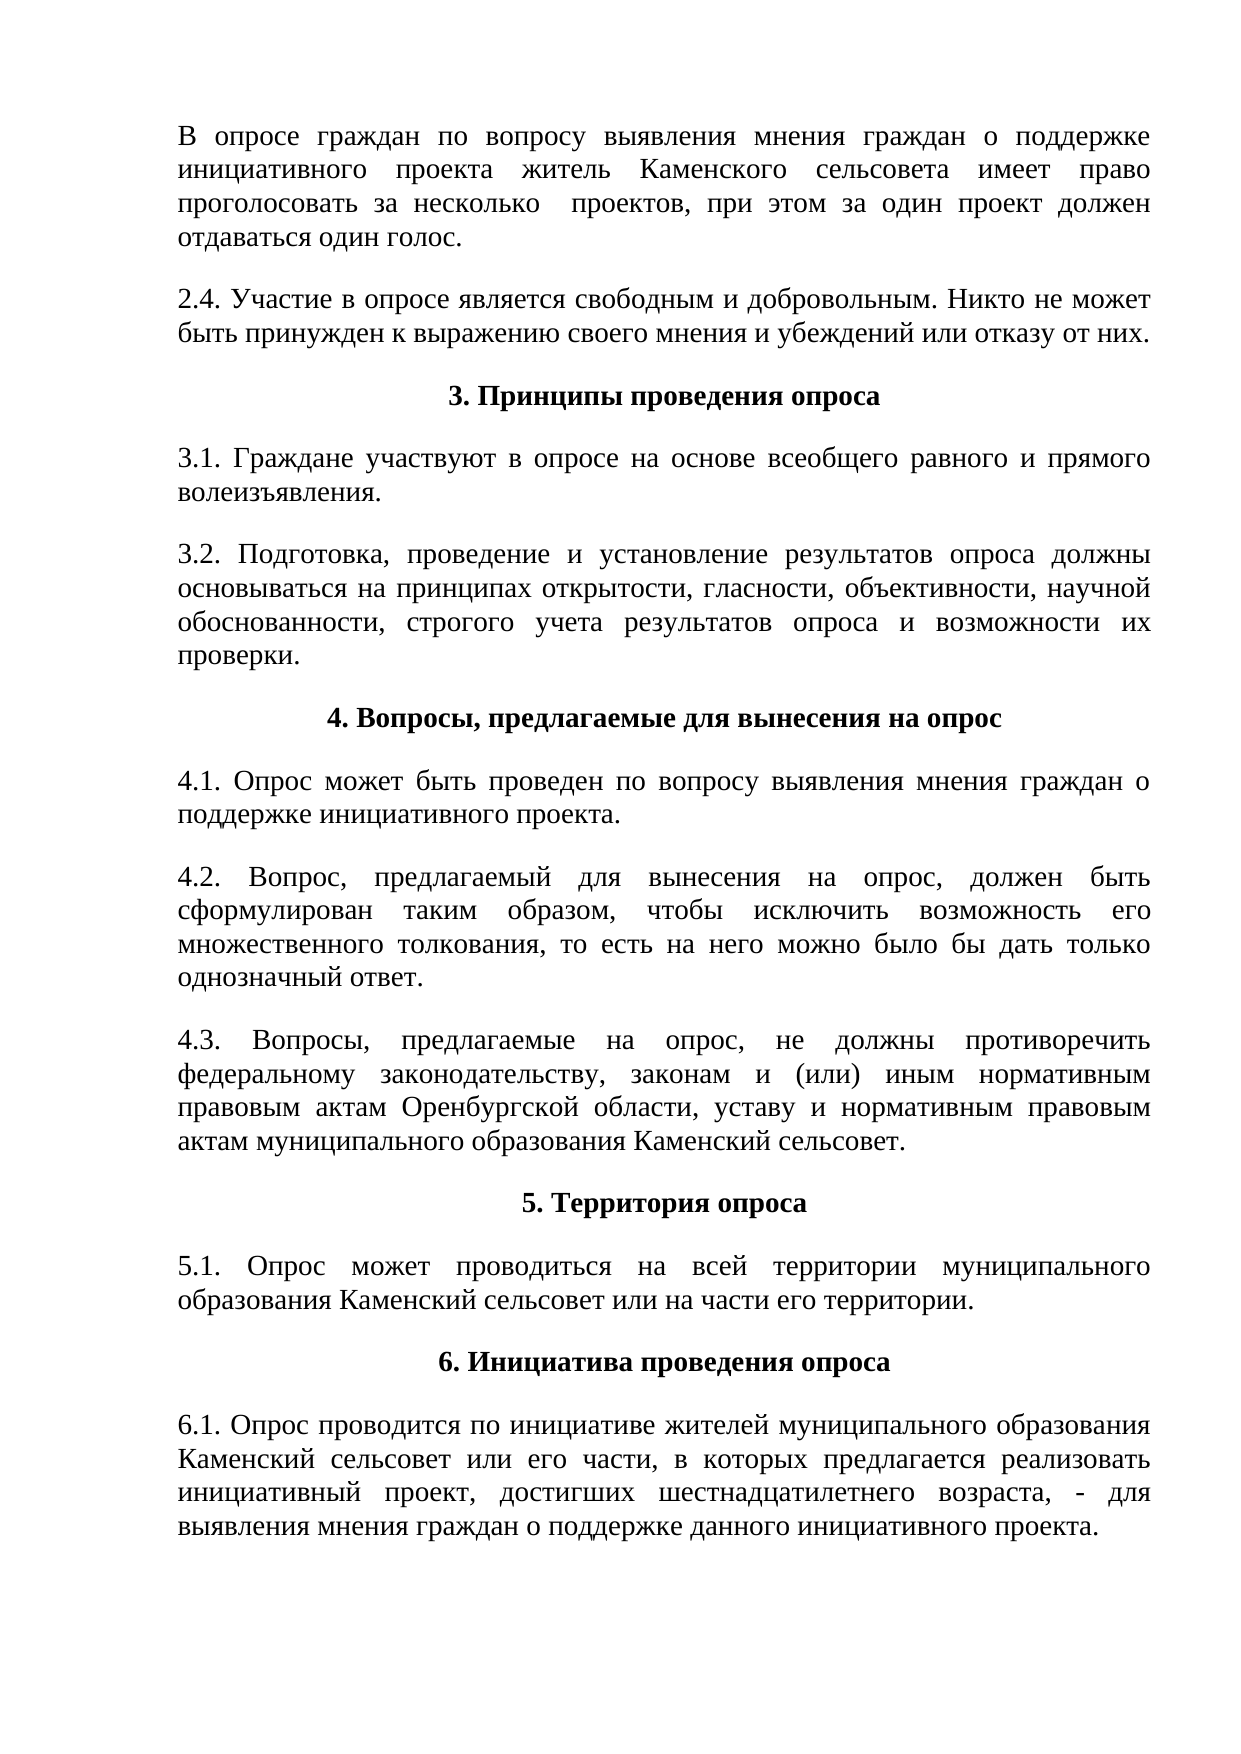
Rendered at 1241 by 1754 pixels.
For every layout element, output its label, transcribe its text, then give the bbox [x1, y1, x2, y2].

text 4.1. Опрос может быть проведен по вопросу выявления мнения граждан о поддержке инициативного проекта. [177, 763, 1152, 830]
text 5.1. Опрос может проводиться на всей территории муниципального образования Каменский сельсовет или на части его территории. [177, 1248, 1152, 1315]
text 2.4. Участие в опросе является свободным и добровольным. Никто не может быть принужден к выражению своего мнения и убеждений или отказу от них. [177, 281, 1152, 348]
text 4. Вопросы, предлагаемые для вынесения на опрос [177, 700, 1152, 733]
text 4.3. Вопросы, предлагаемые на опрос, не должны противоречить федеральному законодательству, законам и (или) иным нормативным правовым актам Оренбургской области, уставу и нормативным правовым актам муниципального образования Каменский сельсовет. [177, 1022, 1152, 1156]
text 4.2. Вопрос, предлагаемый для вынесения на опрос, должен быть сформулирован таким образом, чтобы исключить возможность его множественного толкования, то есть на него можно было бы дать только однозначный ответ. [177, 859, 1152, 993]
text 6. Инициатива проведения опроса [177, 1344, 1152, 1378]
text 3.2. Подготовка, проведение и установление результатов опроса должны основываться на принципах открытости, гласности, объективности, научной обоснованности, строгого учета результатов опроса и возможности их проверки. [177, 537, 1152, 671]
text 3.1. Граждане участвуют в опросе на основе всеобщего равного и прямого волеизъявления. [177, 440, 1152, 507]
text 5. Территория опроса [177, 1186, 1152, 1219]
text 3. Принципы проведения опроса [177, 378, 1152, 411]
text 6.1. Опрос проводится по инициативе жителей муниципального образования Каменский сельсовет или его части, в которых предлагается реализовать инициативный проект, достигших шестнадцатилетнего возраста, - для выявления мнения граждан о поддержке данного инициативного проекта. [177, 1407, 1152, 1541]
text В опросе граждан по вопросу выявления мнения граждан о поддержке инициативного проекта житель Каменского сельсовета имеет право проголосовать за несколько проектов, при этом за один проект должен отдаваться один голос. [177, 118, 1152, 252]
